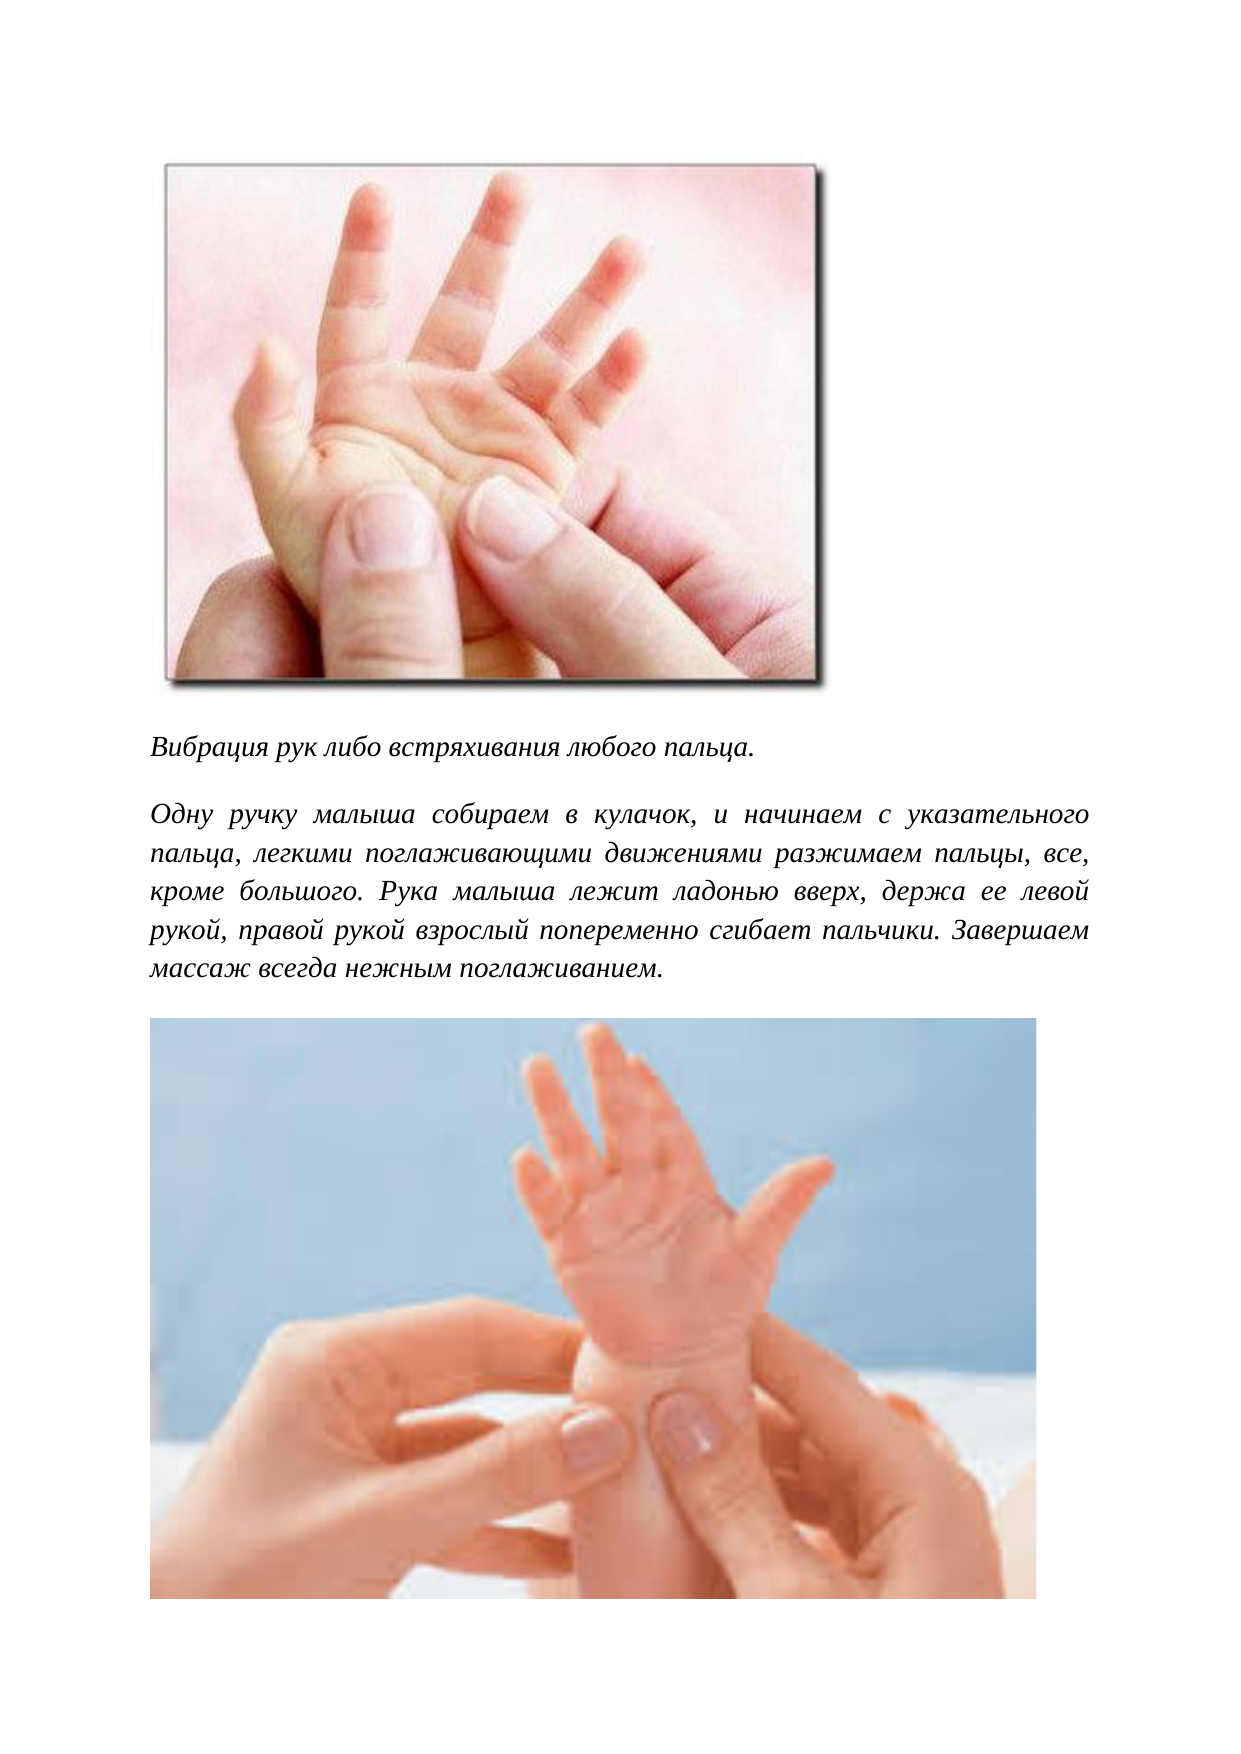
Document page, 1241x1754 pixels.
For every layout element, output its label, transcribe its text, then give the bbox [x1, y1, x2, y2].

picture [150, 150, 832, 696]
picture [150, 1018, 1037, 1599]
text Вибрация рук либо встряхивания любого пальца. [150, 729, 1090, 762]
text Одну ручку малыша собираем в кулачок, и начинаем с указательного пальца, легкими поглаживающими движениями разжимаем пальцы, все, кроме большого. Рука малыша лежит ладонью вверх, держа ее левой рукой, правой рукой взрослый попеременно сгибает пальчики. Завершаем массаж всегда нежным поглаживанием. [150, 796, 1090, 984]
